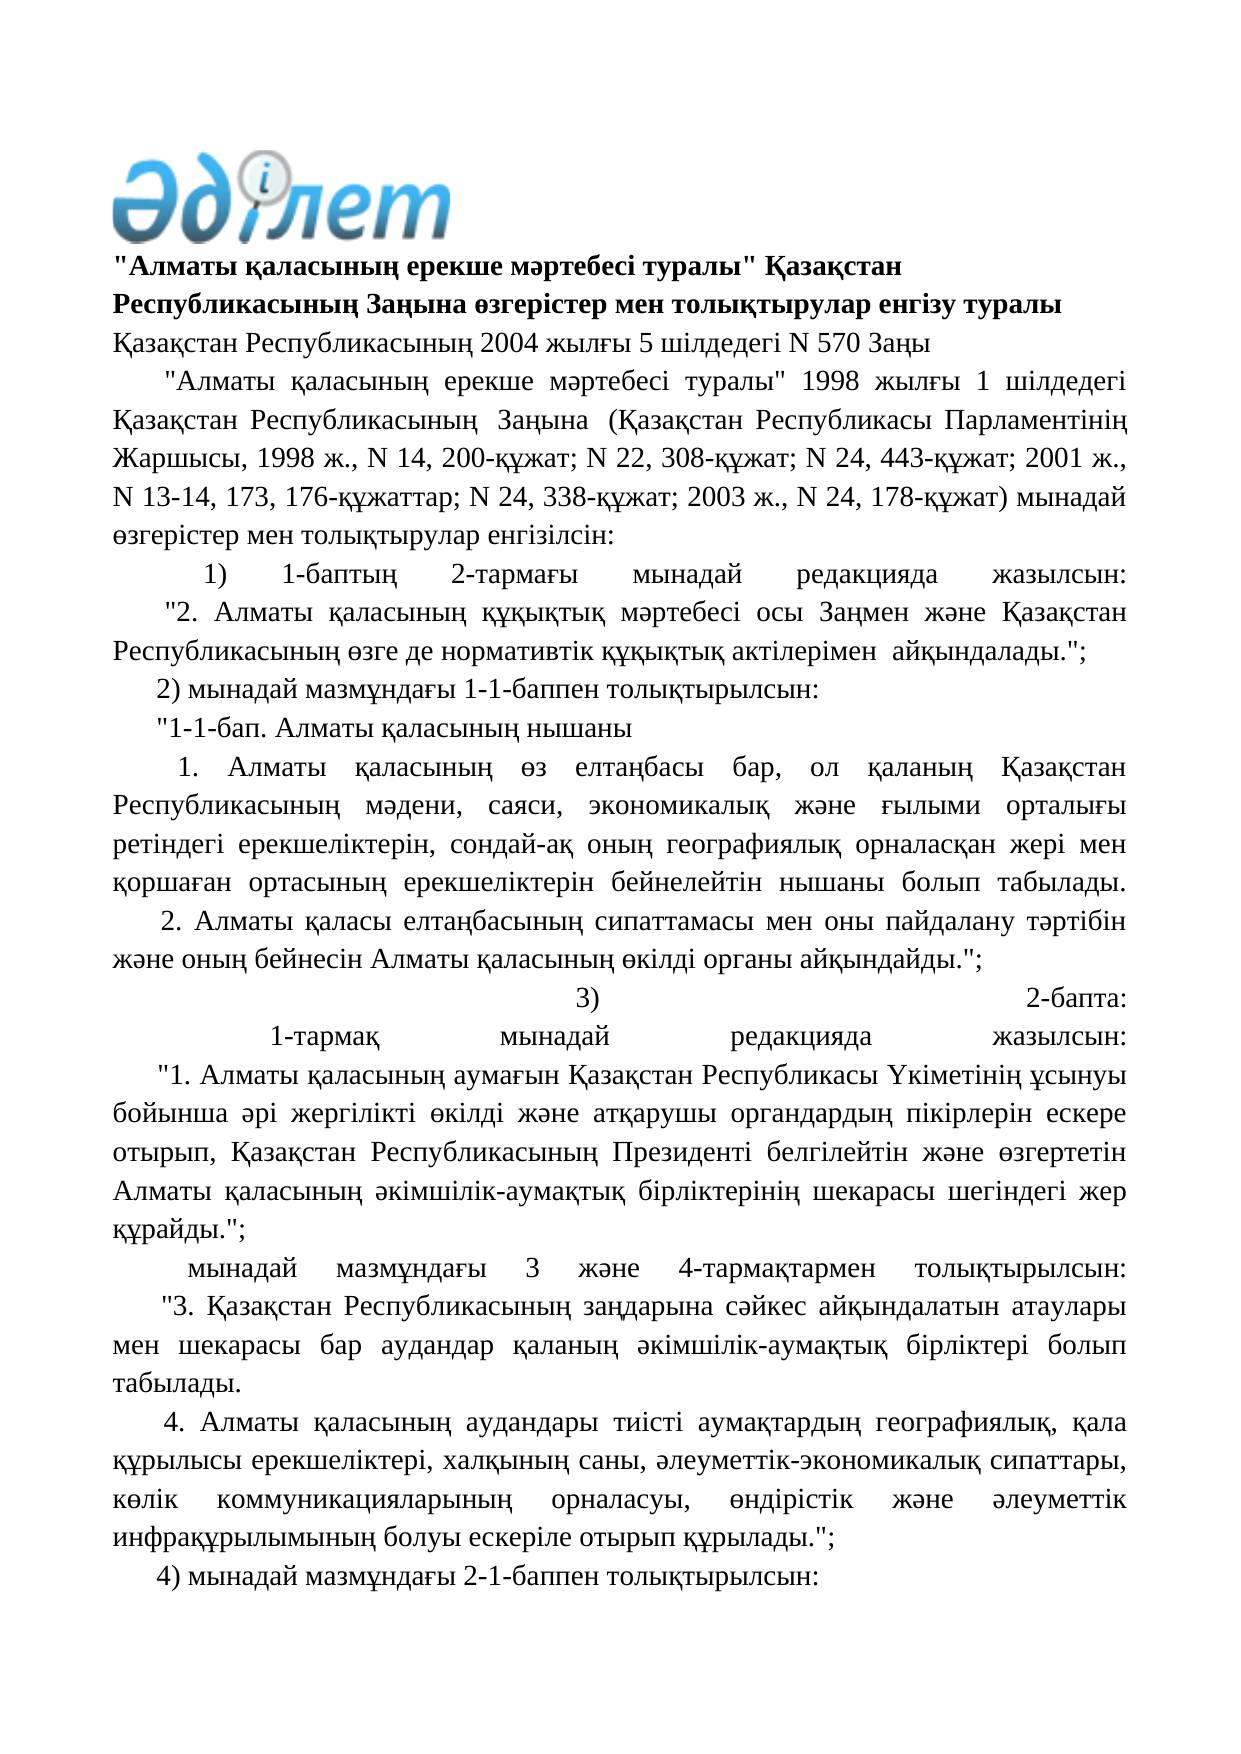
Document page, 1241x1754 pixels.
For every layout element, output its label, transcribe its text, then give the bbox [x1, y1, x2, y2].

text "Алматы қаласының ерекше мәртебесі туралы" Қазақстан Республикасының Заңына өзгерістер мен толықтырулар енгізу туралы [112, 248, 1128, 320]
text 1) 1-баптың 2-тармағы мынадай редакцияда жазылсын: "2. Алматы қаласының құқықтық мәртебесі осы Заңмен және Қазақстан Республикасының өзге де нормативтiк құқықтық актілерiмен айқындалады."; [112, 556, 1128, 667]
text 3) 2-бапта: 1-тармақ мынадай редакцияда жазылсын: "1. Алматы қаласының аумағын Қазақстан Республикасы Үкiметінің ұсынуы бойынша әрі жергіліктi өкілдi және атқарушы органдардың пiкiрлерiн ескере отырып, Қазақстан Республикасының Президенті белгілейтiн және өзгертетiн Алматы қаласының әкiмшiлік-аумақтық бiрлiктерiнің шекарасы шегiндегі жер құрайды."; [112, 980, 1128, 1245]
text 4) мынадай мазмұндағы 2-1-баппен толықтырылсын: [112, 1558, 1128, 1592]
text "Алматы қаласының ерекше мәртебесі туралы" 1998 жылғы 1 шілдедегі Қазақстан Республикасының Заңына (Қазақстан Республикасы Парламентінің Жаршысы, 1998 ж., N 14, 200-құжат; N 22, 308-құжат; N 24, 443-құжат; 2001 ж., N 13-14, 173, 176-құжаттар; N 24, 338-құжат; 2003 ж., N 24, 178-құжат) мынадай өзгерiстер мен толықтырулар енгізілсiн: [112, 363, 1128, 551]
text Қазақстан Республикасының 2004 жылғы 5 шілдедегі N 570 Заңы [112, 325, 1128, 358]
text "1-1-бап. Алматы қаласының нышаны [112, 710, 1128, 744]
text 1. Алматы қаласының өз елтаңбасы бар, ол қаланың Қазақстан Республикасының мәдени, саяси, экономикалық және ғылыми орталығы ретіндегі ерекшеліктерін, сондай-ақ оның географиялық орналасқан жері мен қоршаған ортасының ерекшеліктерін бейнелейтін нышаны болып табылады. 2. Алматы қаласы елтаңбасының сипаттамасы мен оны пайдалану тәртібін және оның бейнесiн Алматы қаласының өкілдi органы айқындайды."; [112, 749, 1128, 975]
picture [112, 150, 451, 244]
text мынадай мазмұндағы 3 және 4-тармақтармен толықтырылсын: "3. Қазақстан Республикасының заңдарына сәйкес айқындалатын aтаулары мен шекарасы бар аудандар қаланың әкімшілік-аумақтық бiрлiктерi болып табылады. 4. Алматы қаласының аудандары тиiстi аумақтардың географиялық, қала құрылысы ерекшеліктері, халқының саны, әлеуметтік-экономикалық сипаттары, көлік коммуникацияларының орналасуы, өндірістік және әлеуметтiк инфрақұрылымының болуы eскеріле отырып құрылады."; [112, 1250, 1128, 1553]
text 2) мынадай мазмұндағы 1-1-баппен толықтырылсын: [112, 672, 1128, 705]
